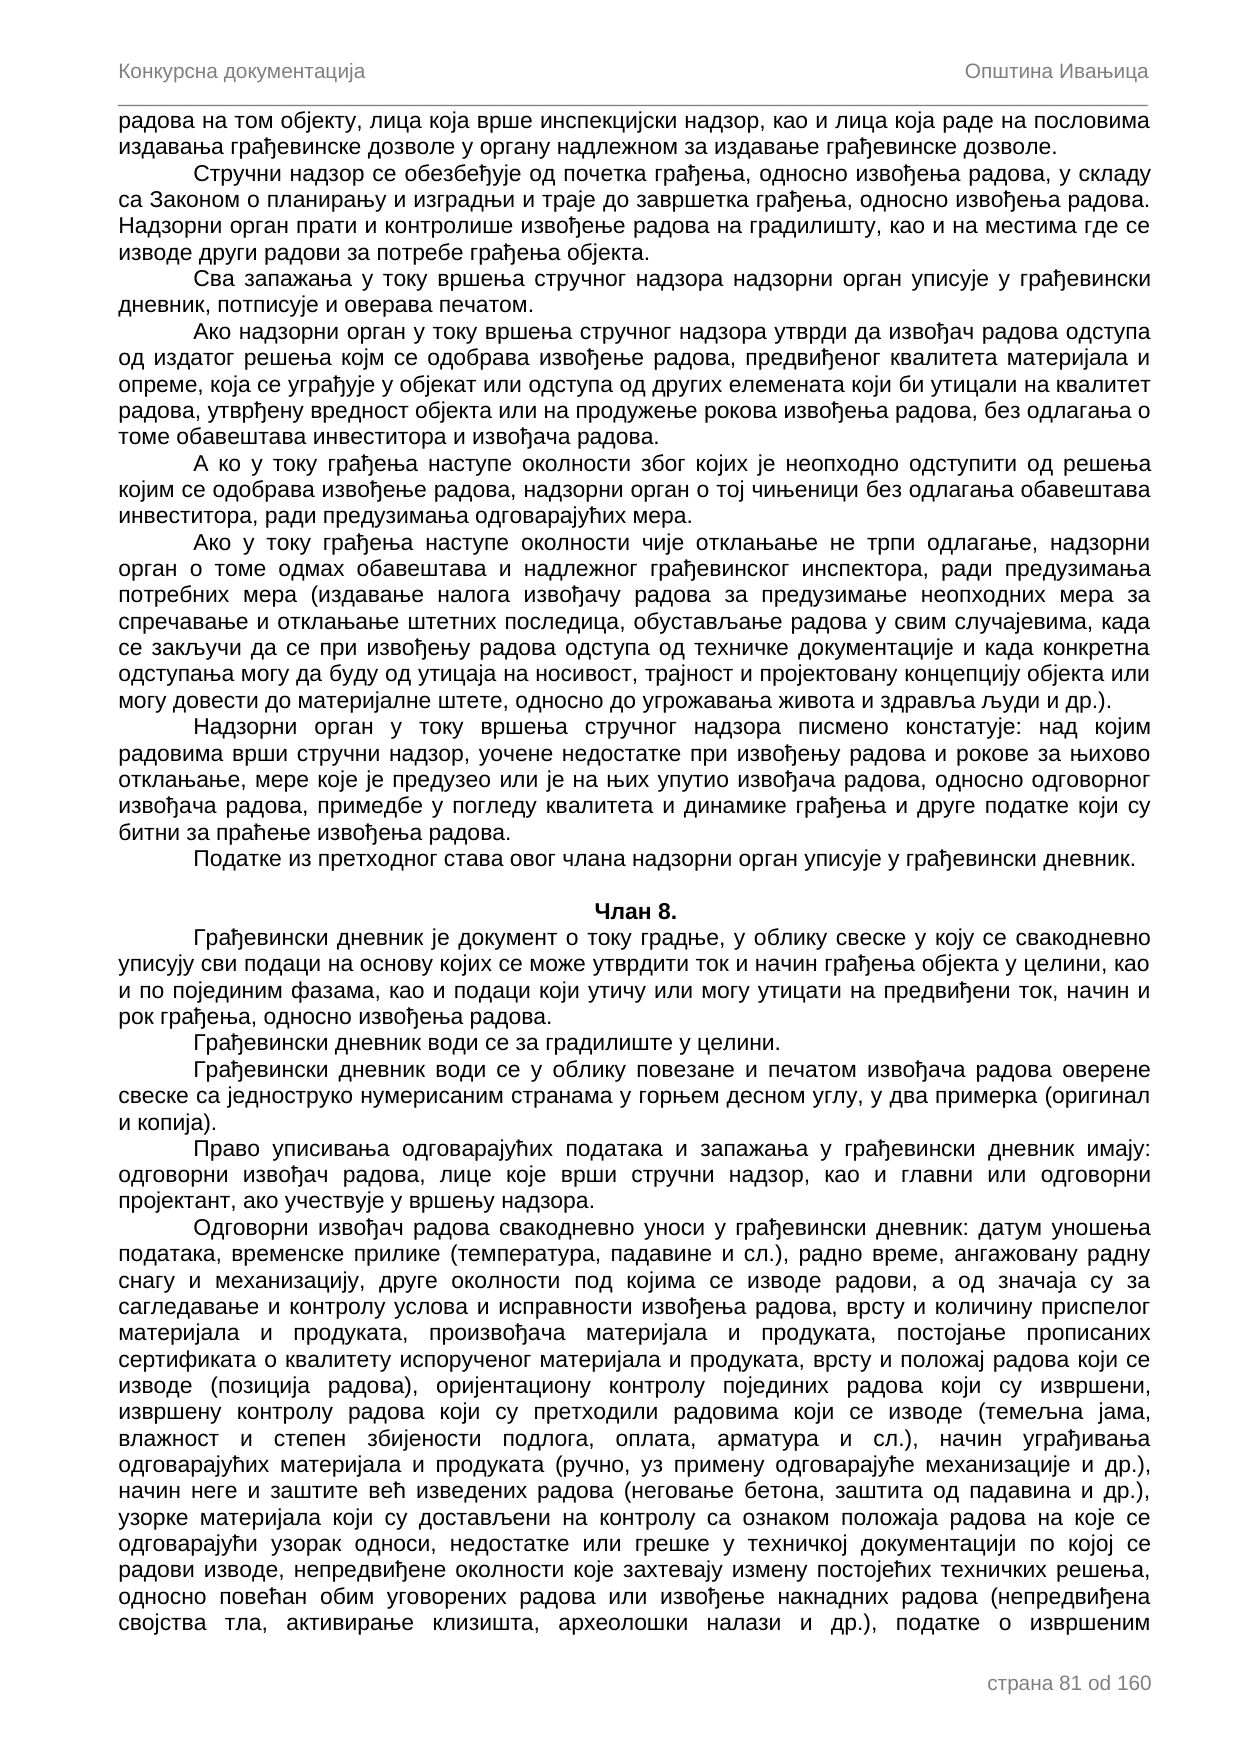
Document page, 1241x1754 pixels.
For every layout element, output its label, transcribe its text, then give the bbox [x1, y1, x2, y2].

text Грађевински дневник води се за градилиште у целини. [118, 1029, 1152, 1056]
text А ко у току грађења наступе околности због којих је неопходно одступити од решења којим се одобрава извођење радова, надзорни орган о тој чињеници без одлагања обавештава инвеститора, ради предузимања одговарајућих мера. [118, 449, 1152, 529]
text Ако надзорни орган у току вршења стручног надзора утврди да извођач радова одступа од издатог решења којм се одобрава извођење радова, предвиђеног квалитета материјала и опреме, која се уграђује у објекат или одступа од других елемената који би утицали на квалитет радова, утврђену вредност објекта или на продужење рокова извођења радова, без одлагања о томе обавештава инвеститора и извођача радова. [118, 318, 1152, 449]
text Право уписивања одговарајућих података и запажања у грађевински дневник имају: одговорни извођач радова, лице које врши стручни надзор, као и главни или одговорни пројектант, ако учествује у вршењу надзора. [118, 1135, 1152, 1214]
text Ако у току грађења наступе околности чије отклањање не трпи одлагање, надзорни орган о томе одмах обавештава и надлежног грађевинског инспектора, ради предузимања потребних мера (издавање налога извођачу радова за предузимање неопходних мера за спречавање и отклањање штетних последица, обустављање радова у свим случајевима, када се закључи да се при извођењу радова одступа од техничке документације и када конкретна одступања могу да буду од утицаја на носивост, трајност и пројектовану концепцију објекта или могу довести до материјалне штете, односно до угрожавања живота и здравља људи и др.). [118, 529, 1152, 713]
text Грађевински дневник води се у облику повезане и печатом извођача радова оверене свеске са једноструко нумерисаним странама у горњем десном углу, у два примерка (оригинал и копија). [118, 1056, 1152, 1135]
text Податке из претходног става овог члана надзорни орган уписује у грађевински дневник. [118, 845, 1152, 871]
text Грађевински дневник је документ о току градње, у облику свеске у коју се свакодневно уписују сви подаци на основу којих се може утврдити ток и начин грађења објекта у целини, као и по појединим фазама, као и подаци који утичу или могу утицати на предвиђени ток, начин и рок грађења, односно извођења радова. [118, 924, 1152, 1029]
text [118, 107, 1152, 160]
text Члан 8. [118, 898, 1152, 924]
text Надзорни орган у току вршења стручног надзора писмено констатује: над којим радовима врши стручни надзор, уочене недостатке при извођењу радова и рокове за њихово отклањање, мере које је предузео или је на њих упутио извођача радова, односно одговорног извођача радова, примедбе у погледу квалитета и динамике грађења и друге податке који су битни за праћење извођења радова. [118, 713, 1152, 845]
text Стручни надзор се обезбеђује од почетка грађења, односно извођења радова, у складу са Законом о планирању и изградњи и траје до завршетка грађења, односно извођења радова. Надзорни орган прати и контролише извођење радова на градилишту, као и на местима где се изводе други радови за потребе грађења објекта. [118, 160, 1152, 265]
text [118, 1214, 1152, 1636]
text Сва запажања у току вршења стручног надзора надзорни орган уписује у грађевински дневник, потписује и оверава печатом. [118, 265, 1152, 318]
